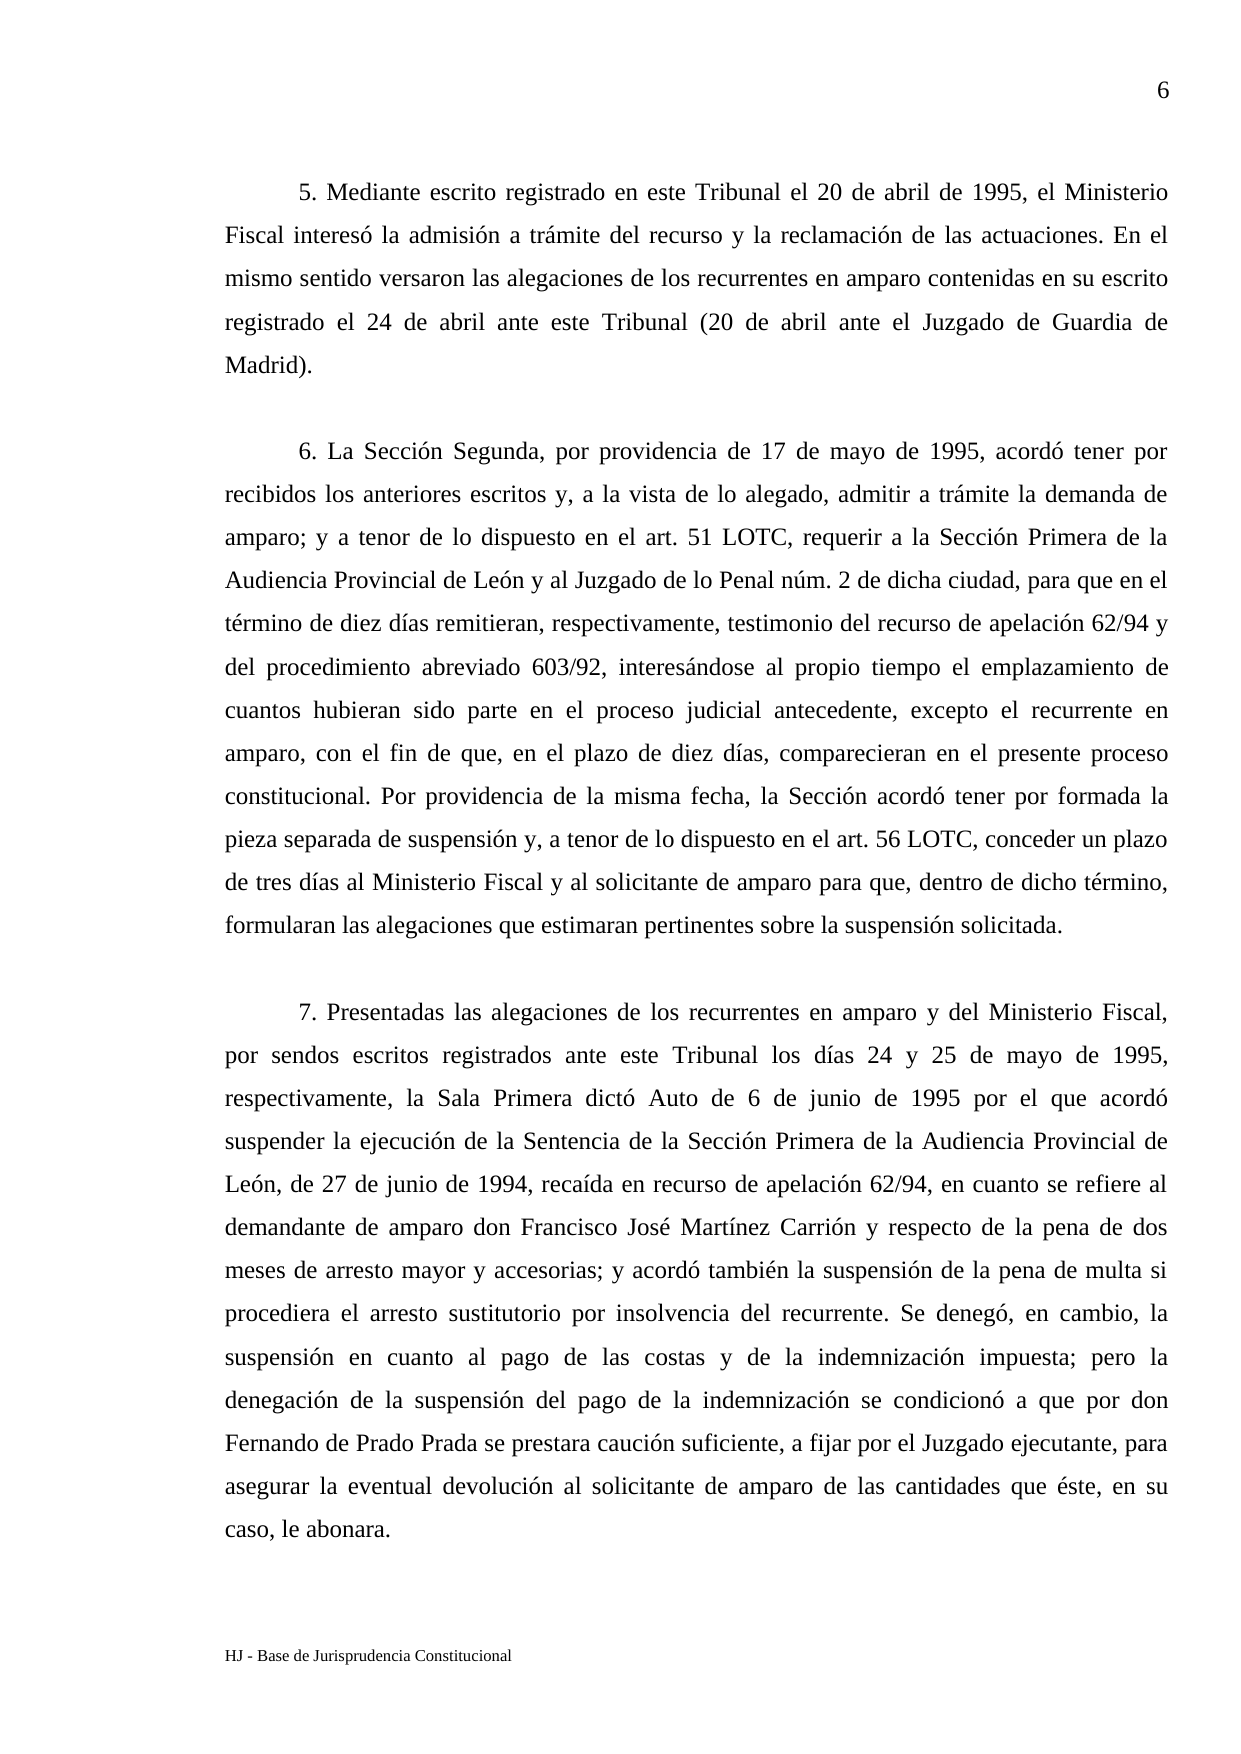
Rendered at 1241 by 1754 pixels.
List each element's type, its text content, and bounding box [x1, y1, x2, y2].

text 7. Presentadas las alegaciones de los recurrentes en amparo y del Ministerio Fiscal, por sendos escritos registrados ante este Tribunal los días 24 y 25 de mayo de 1995, respectivamente, la Sala Primera dictó Auto de 6 de junio de 1995 por el que acordó suspender la ejecución de la Sentencia de la Sección Primera de la Audiencia Provincial de León, de 27 de junio de 1994, recaída en recurso de apelación 62/94, en cuanto se refiere al demandante de amparo don Francisco José Martínez Carrión y respecto de la pena de dos meses de arresto mayor y accesorias; y acordó también la suspensión de la pena de multa si procediera el arresto sustitutorio por insolvencia del recurrente. Se denegó, en cambio, la suspensión en cuanto al pago de las costas y de la indemnización impuesta; pero la denegación de la suspensión del pago de la indemnización se condicionó a que por don Fernando de Prado Prada se prestara caución suficiente, a fijar por el Juzgado ejecutante, para asegurar la eventual devolución al solicitante de amparo de las cantidades que éste, en su caso, le abonara. [224, 997, 1169, 1543]
text 6. La Sección Segunda, por providencia de 17 de mayo de 1995, acordó tener por recibidos los anteriores escritos y, a la vista de lo alegado, admitir a trámite la demanda de amparo; y a tenor de lo dispuesto en el art. 51 LOTC, requerir a la Sección Primera de la Audiencia Provincial de León y al Juzgado de lo Penal núm. 2 de dicha ciudad, para que en el término de diez días remitieran, respectivamente, testimonio del recurso de apelación 62/94 y del procedimiento abreviado 603/92, interesándose al propio tiempo el emplazamiento de cuantos hubieran sido parte en el proceso judicial antecedente, excepto el recurrente en amparo, con el fin de que, en el plazo de diez días, comparecieran en el presente proceso constitucional. Por providencia de la misma fecha, la Sección acordó tener por formada la pieza separada de suspensión y, a tenor de lo dispuesto en el art. 56 LOTC, conceder un plazo de tres días al Ministerio Fiscal y al solicitante de amparo para que, dentro de dicho término, formularan las alegaciones que estimaran pertinentes sobre la suspensión solicitada. [224, 436, 1169, 939]
text 5. Mediante escrito registrado en este Tribunal el 20 de abril de 1995, el Ministerio Fiscal interesó la admisión a trámite del recurso y la reclamación de las actuaciones. En el mismo sentido versaron las alegaciones de los recurrentes en amparo contenidas en su escrito registrado el 24 de abril ante este Tribunal (20 de abril ante el Juzgado de Guardia de Madrid). [224, 177, 1169, 378]
